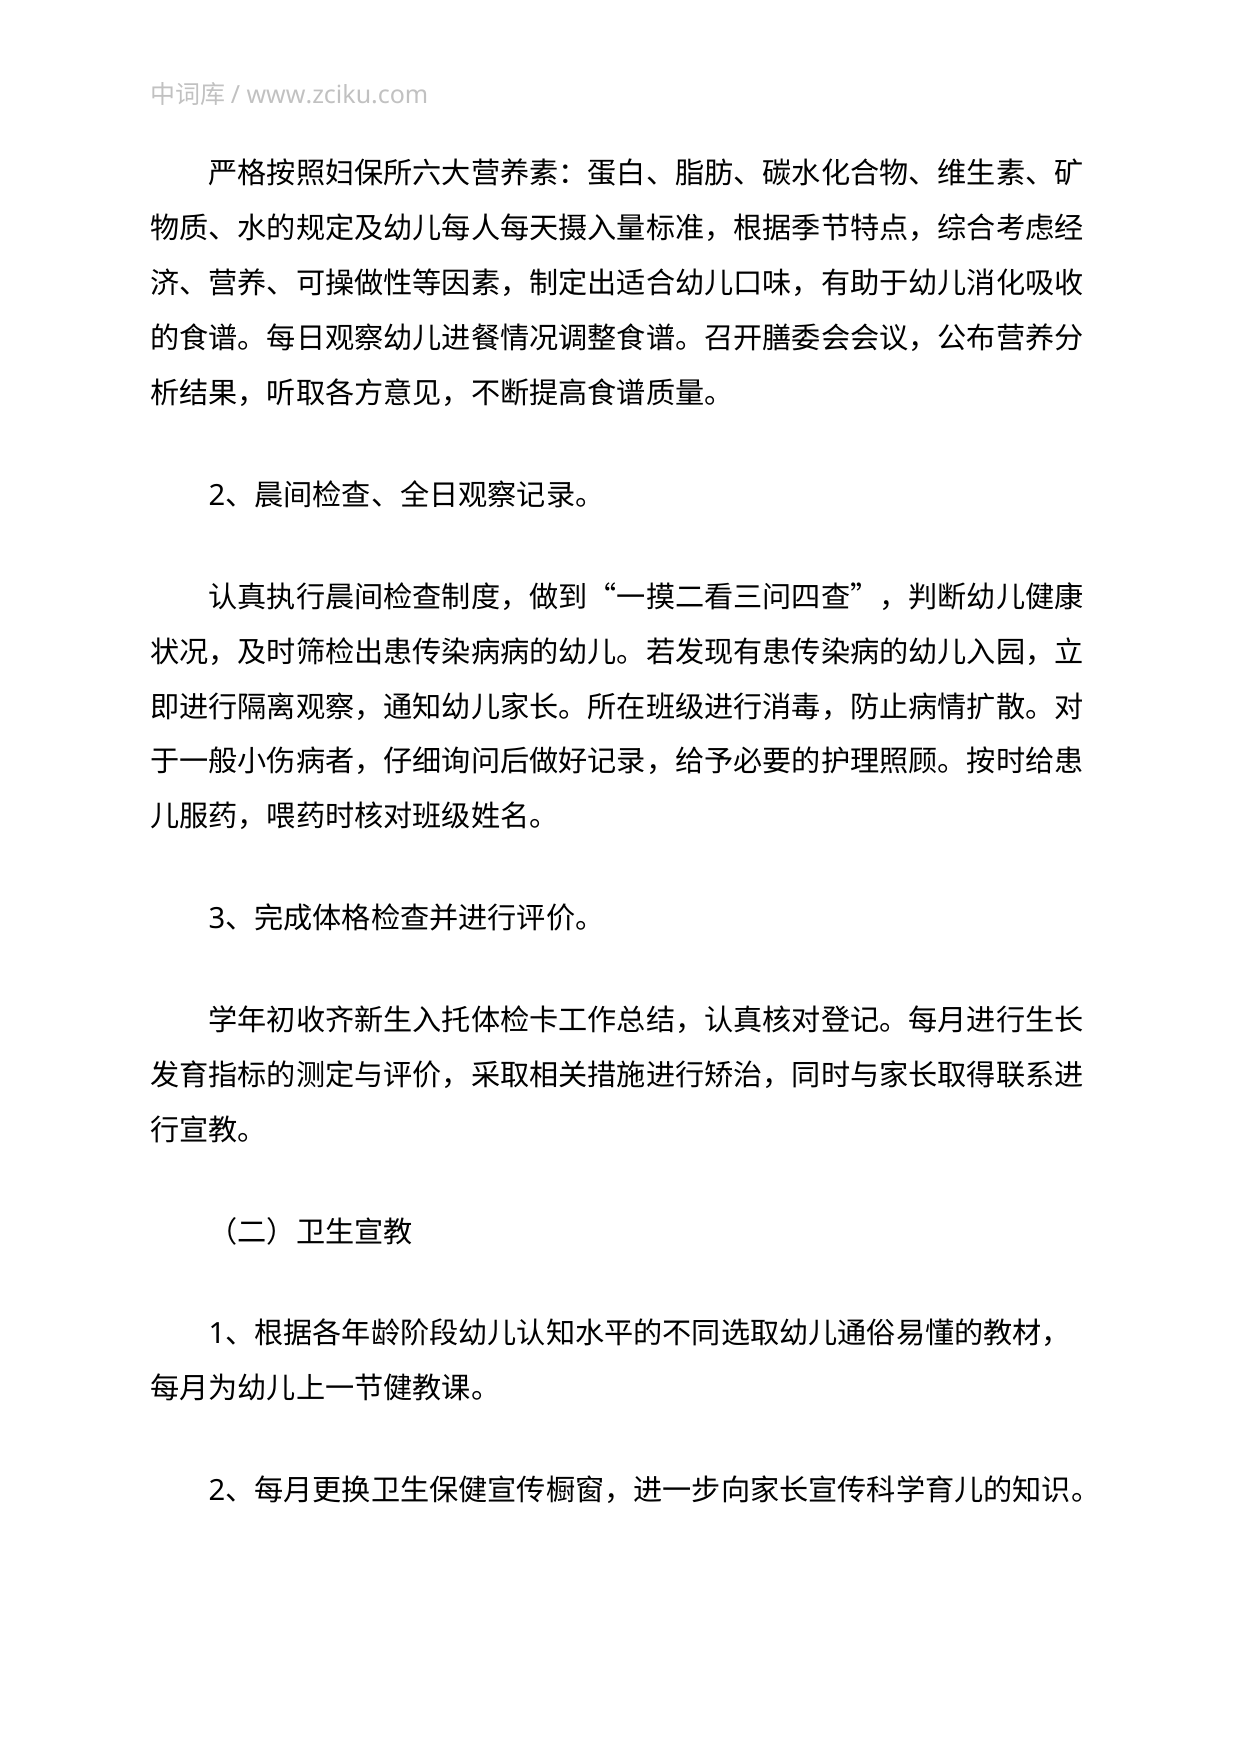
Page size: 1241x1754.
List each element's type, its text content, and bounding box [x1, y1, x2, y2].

text 学年初收齐新生入托体检卡工作总结，认真核对登记。每月进行生长发育指标的测定与评价，采取相关措施进行矫治，同时与家长取得联系进行宣教。 [150, 997, 1090, 1149]
text 2、每月更换卫生保健宣传橱窗，进一步向家长宣传科学育儿的知识。 [150, 1467, 1090, 1509]
text 1、根据各年龄阶段幼儿认知水平的不同选取幼儿通俗易懂的教材，每月为幼儿上一节健教课。 [150, 1310, 1090, 1407]
text 2、晨间检查、全日观察记录。 [150, 471, 1090, 514]
text 认真执行晨间检查制度，做到“一摸二看三问四查”，判断幼儿健康状况，及时筛检出患传染病病的幼儿。若发现有患传染病的幼儿入园，立即进行隔离观察，通知幼儿家长。所在班级进行消毒，防止病情扩散。对于一般小伤病者，仔细询问后做好记录，给予必要的护理照顾。按时给患儿服药，喂药时核对班级姓名。 [150, 573, 1090, 835]
text （二）卫生宣教 [150, 1208, 1090, 1251]
text 3、完成体格检查并进行评价。 [150, 895, 1090, 937]
text 严格按照妇保所六大营养素：蛋白、脂肪、碳水化合物、维生素、矿物质、水的规定及幼儿每人每天摄入量标准，根据季节特点，综合考虑经济、营养、可操做性等因素，制定出适合幼儿口味，有助于幼儿消化吸收的食谱。每日观察幼儿进餐情况调整食谱。召开膳委会会议，公布营养分析结果，听取各方意见，不断提高食谱质量。 [150, 150, 1090, 412]
